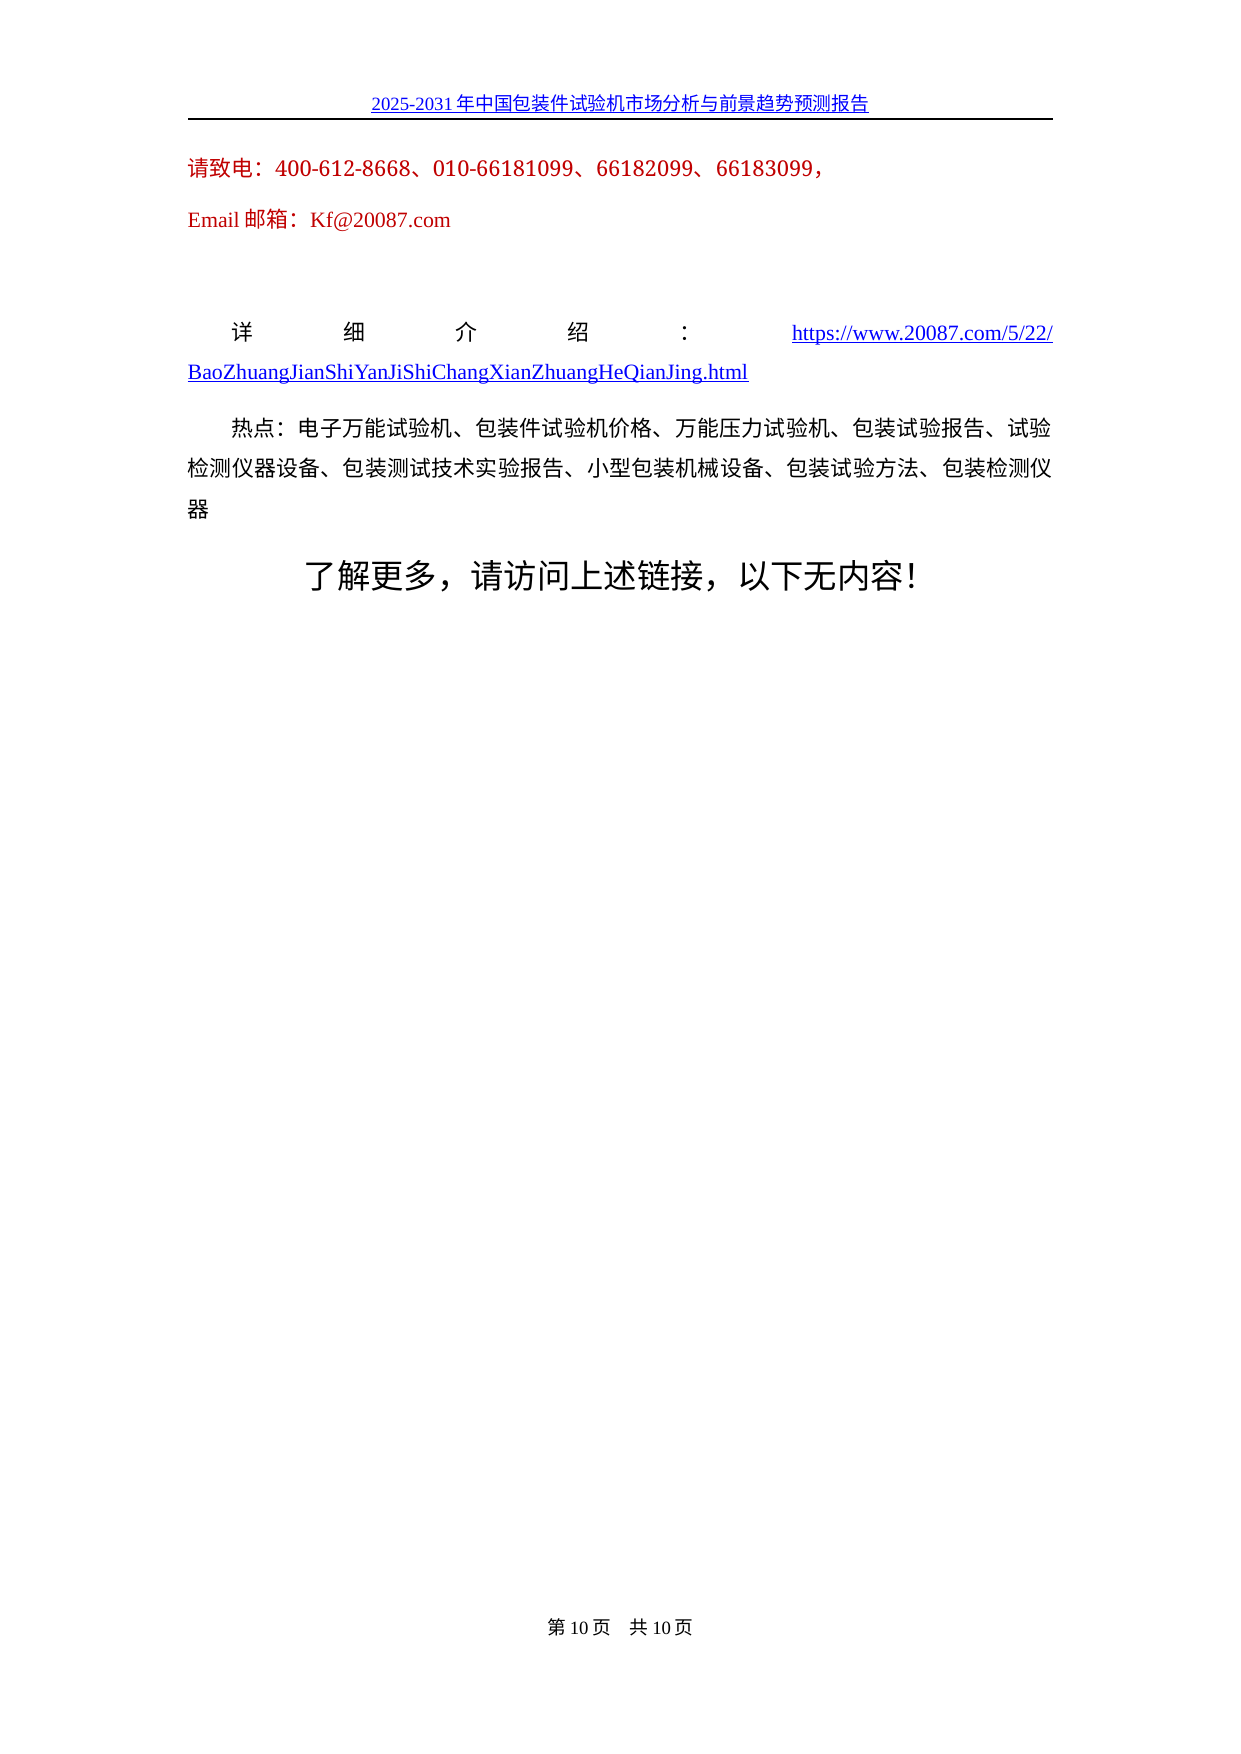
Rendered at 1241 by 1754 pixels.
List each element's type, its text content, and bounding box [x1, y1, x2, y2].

title 了解更多，请访问上述链接，以下无内容！ [187, 542, 1053, 607]
text 热点：电子万能试验机、包装件试验机价格、万能压力试验机、包装试验报告、试验检测仪器设备、包装测试技术实验报告、小型包装机械设备、包装试验方法、包装检测仪器 [187, 410, 1053, 524]
text 详细介绍：https://www.20087.com/5/22/BaoZhuangJianShiYanJiShiChangXianZhuangHeQianJing.html [187, 315, 1053, 388]
text Email邮箱：Kf@20087.com [187, 202, 1053, 234]
text 请致电：400-612-8668、010-66181099、66182099、66183099， [187, 150, 1053, 183]
